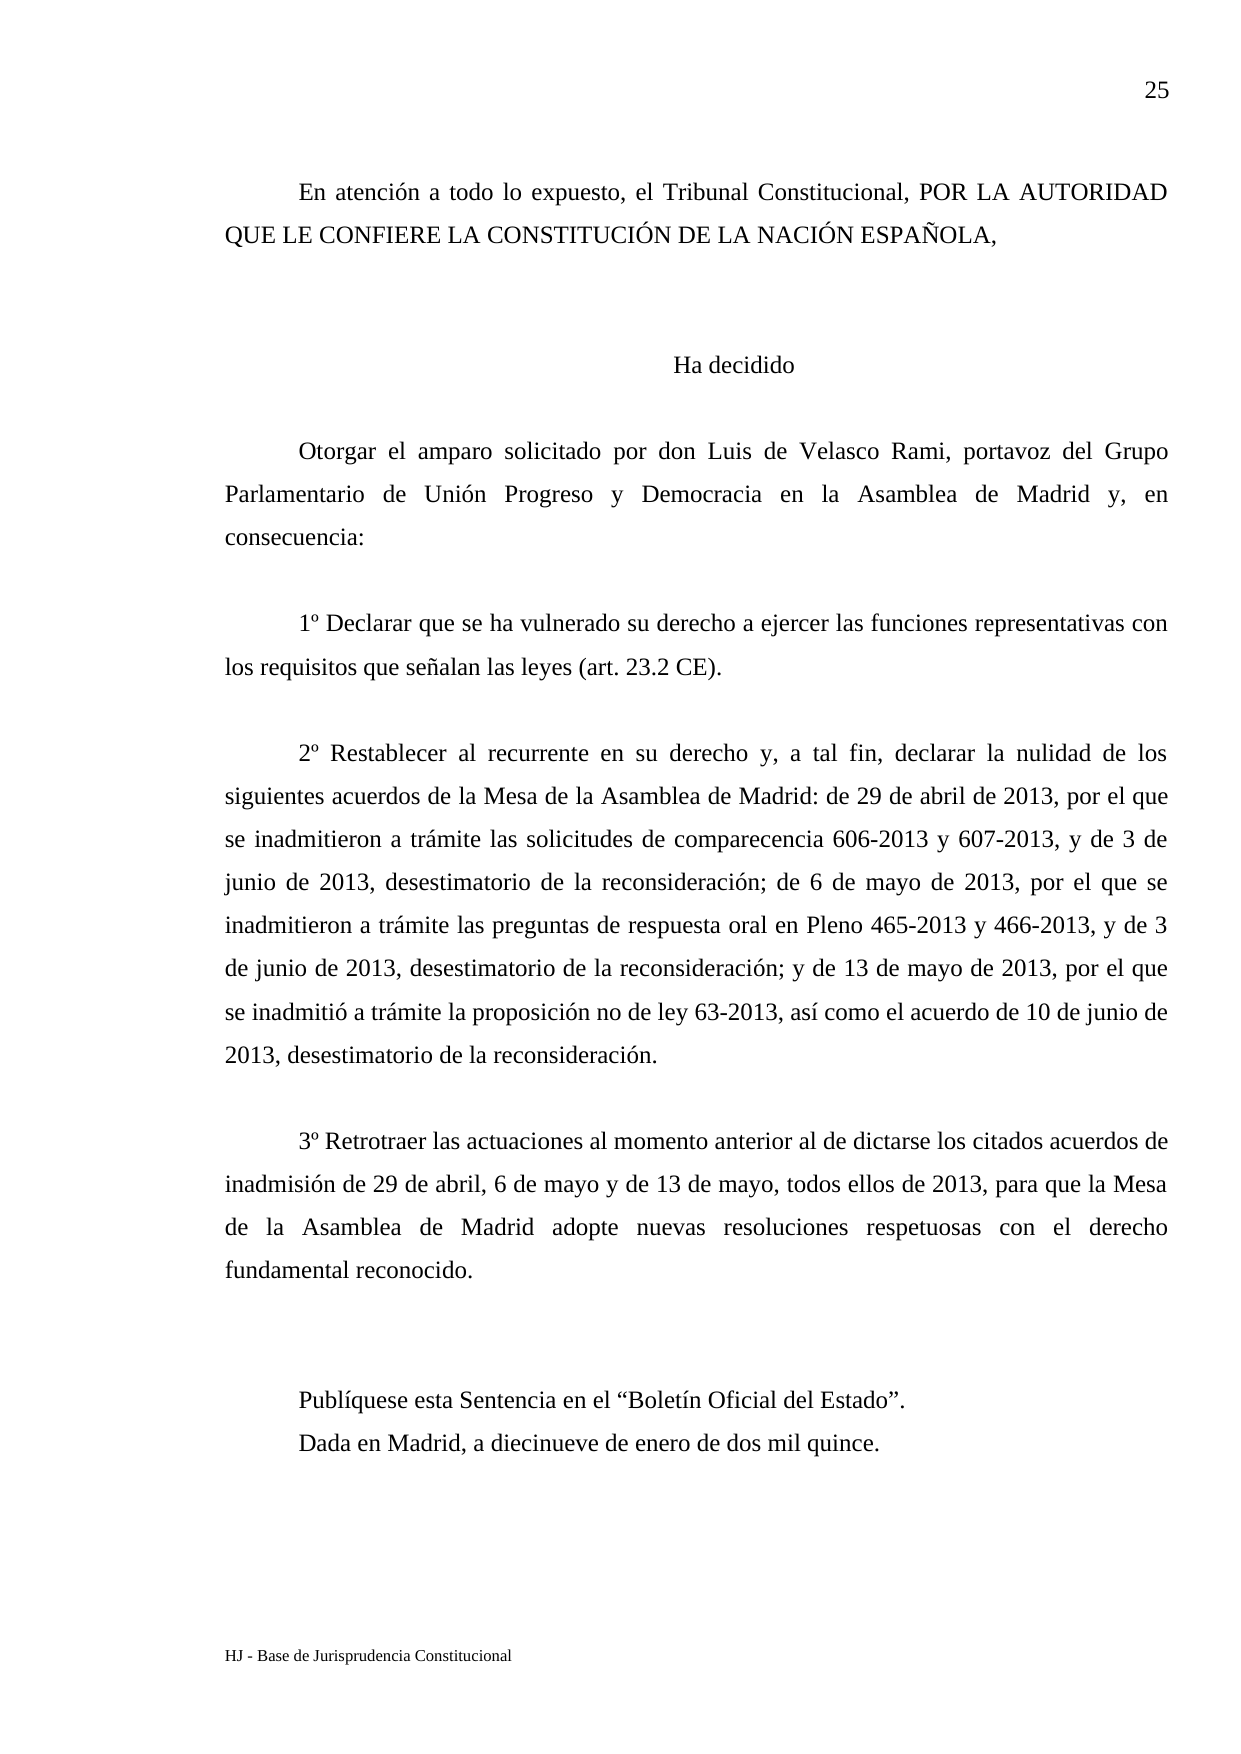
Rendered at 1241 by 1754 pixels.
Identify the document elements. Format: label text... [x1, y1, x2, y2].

text 3º Retrotraer las actuaciones al momento anterior al de dictarse los citados acuerdos de inadmisión de 29 de abril, 6 de mayo y de 13 de mayo, todos ellos de 2013, para que la Mesa de la Asamblea de Madrid adopte nuevas resoluciones respetuosas con el derecho fundamental reconocido. [224, 1126, 1169, 1284]
text 2º Restablecer al recurrente en su derecho y, a tal fin, declarar la nulidad de los siguientes acuerdos de la Mesa de la Asamblea de Madrid: de 29 de abril de 2013, por el que se inadmitieron a trámite las solicitudes de comparecencia 606-2013 y 607-2013, y de 3 de junio de 2013, desestimatorio de la reconsideración; de 6 de mayo de 2013, por el que se inadmitieron a trámite las preguntas de respuesta oral en Pleno 465-2013 y 466-2013, y de 3 de junio de 2013, desestimatorio de la reconsideración; y de 13 de mayo de 2013, por el que se inadmitió a trámite la proposición no de ley 63-2013, así como el acuerdo de 10 de junio de 2013, desestimatorio de la reconsideración. [224, 738, 1169, 1068]
text 1º Declarar que se ha vulnerado su derecho a ejercer las funciones representativas con los requisitos que señalan las leyes (art. 23.2 CE). [224, 608, 1169, 680]
text En atención a todo lo expuesto, el Tribunal Constitucional, POR LA AUTORIDAD QUE LE CONFIERE LA CONSTITUCIÓN DE LA NACIÓN ESPAÑOLA, [224, 177, 1169, 249]
text Ha decidido [224, 350, 1169, 378]
text Otorgar el amparo solicitado por don Luis de Velasco Rami, portavoz del Grupo Parlamentario de Unión Progreso y Democracia en la Asamblea de Madrid y, en consecuencia: [224, 436, 1169, 551]
text Publíquese esta Sentencia en el “Boletín Oficial del Estado”. [224, 1385, 1169, 1413]
text Dada en Madrid, a diecinueve de enero de dos mil quince. [224, 1428, 1169, 1457]
